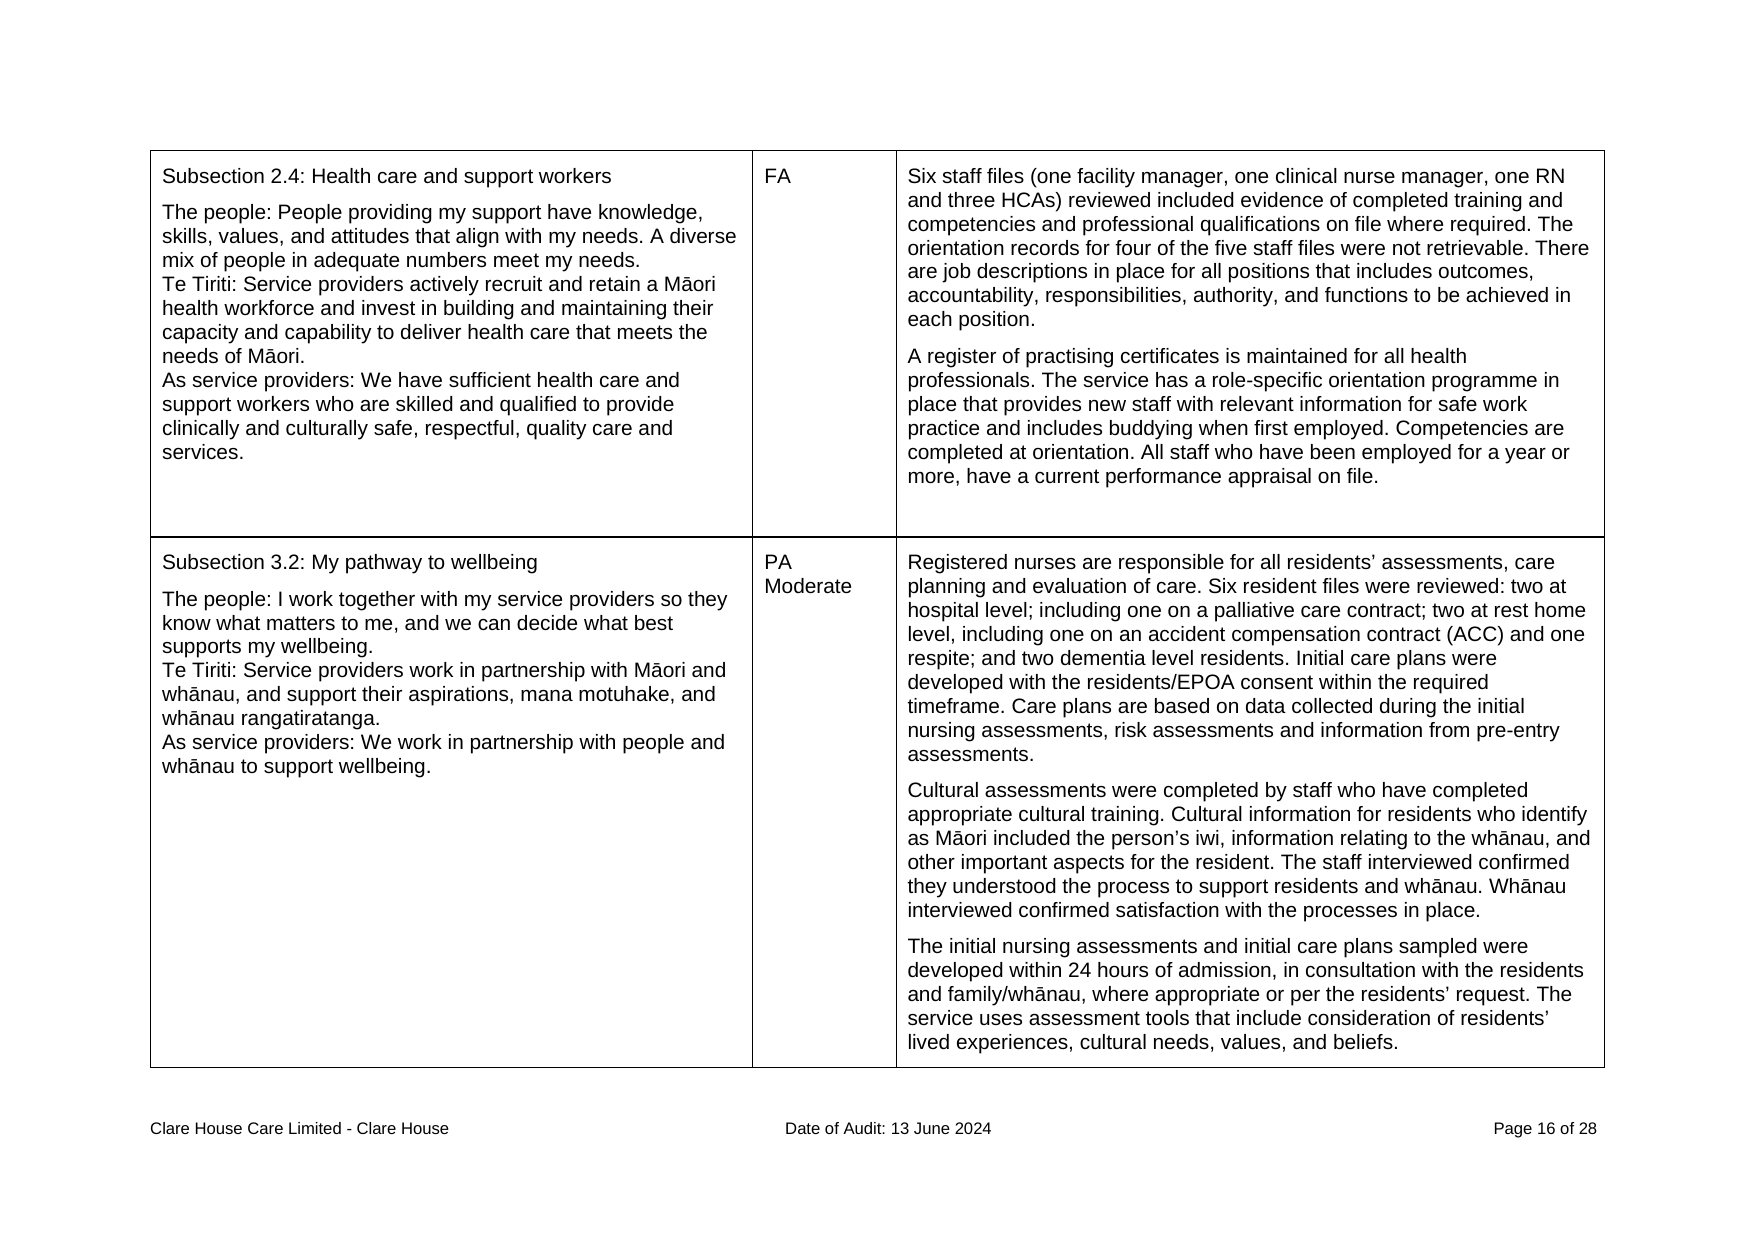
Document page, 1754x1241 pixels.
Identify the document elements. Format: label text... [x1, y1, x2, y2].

table_cell Subsection 2.4: Health care and support workers The people: People providing my support have knowledge, skills, values, and attitudes that align with my needs. A diverse mix of people in adequate numbers meet my needs. Te Tiriti: Service providers actively recruit and retain a Māori health workforce and invest in building and maintaining their capacity and capability to deliver health care that meets the needs of Māori. As service providers: We have sufficient health care and support workers who are skilled and qualified to provide clinically and culturally safe, respectful, quality care and services. [151, 151, 752, 536]
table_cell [151, 538, 752, 1067]
table_cell PA Moderate [753, 538, 896, 1067]
table_cell FA [753, 151, 896, 536]
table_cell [897, 538, 1604, 1067]
table_cell Six staff files (one facility manager, one clinical nurse manager, one RN and three HCAs) reviewed included evidence of completed training and competencies and professional qualifications on file where required. The orientation records for four of the five staff files were not retrievable. There are job descriptions in place for all positions that includes outcomes, accountability, responsibilities, authority, and functions to be achieved in each position. A register of practising certificates is maintained for all health professionals. The service has a role-specific orientation programme in place that provides new staff with relevant information for safe work practice and includes buddying when first employed. Competencies are completed at orientation. All staff who have been employed for a year or more, have a current performance appraisal on file. [897, 151, 1604, 536]
